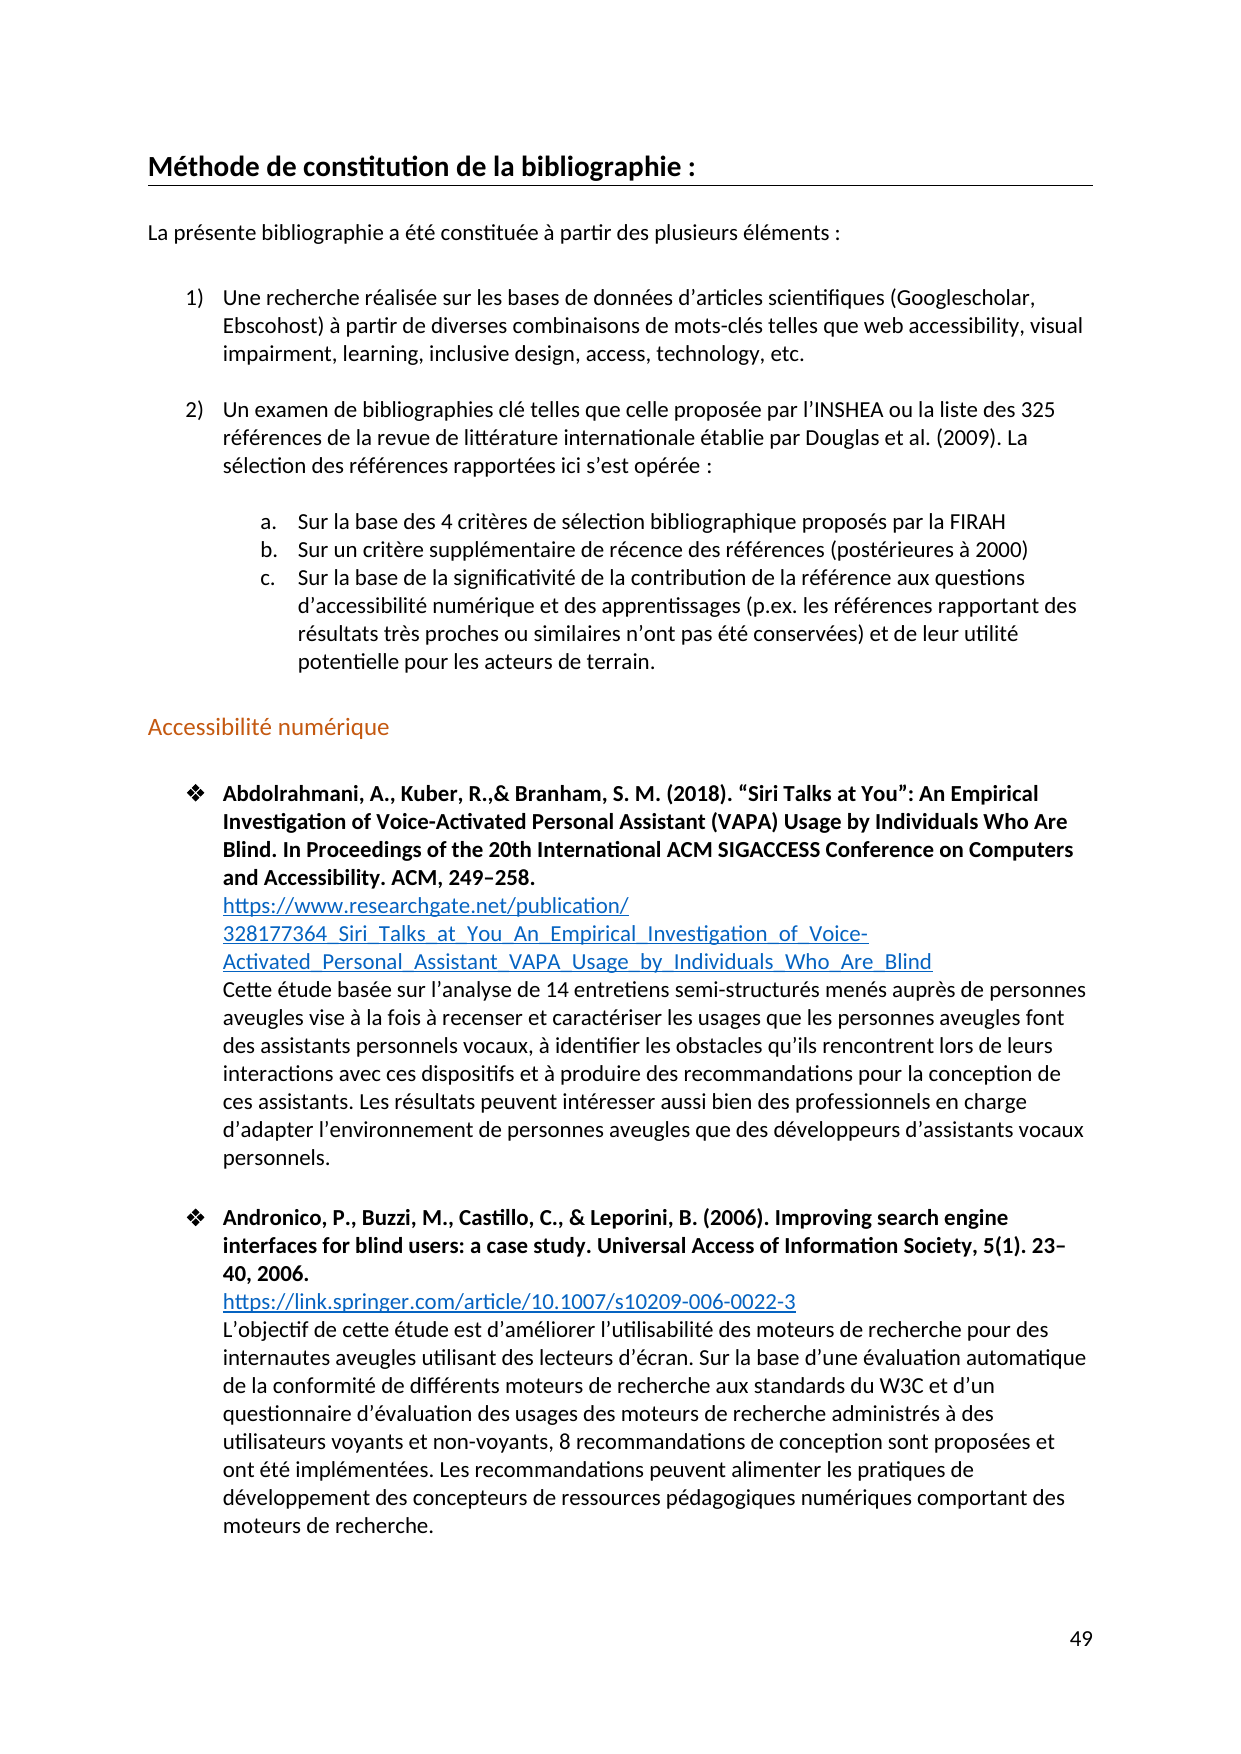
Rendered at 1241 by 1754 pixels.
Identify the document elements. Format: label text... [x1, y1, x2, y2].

list Une recherche réalisée sur les bases de données d’articles scientifiques (Googlescholar, Ebscohost) à partir de diverses combinaisons de mots-clés telles que web accessibility, visual impairment, learning, inclusive design, access, technology, etc. [185, 283, 1093, 367]
list Un examen de bibliographies clé telles que celle proposée par l’INSHEA ou la liste des 325 références de la revue de littérature internationale établie par Douglas et al. (2009). La sélection des références rapportées ici s’est opérée : [185, 395, 1093, 479]
subtitle Méthode de constitution de la bibliographie : [148, 148, 1093, 185]
text La présente bibliographie a été constituée à partir des plusieurs éléments : [148, 218, 1093, 247]
list https://link.springer.com/article/10.1007/s10209-006-0022-3 [223, 1287, 1093, 1315]
list https://www.researchgate.net/publication/328177364_Siri_Talks_at_You_An_Empirical_Investigation_of_Voice-Activated_Personal_Assistant_VAPA_Usage_by_Individuals_Who_Are_Blind [223, 891, 1093, 975]
list Abdolrahmani, A., Kuber, R.,& Branham, S. M. (2018). “Siri Talks at You”: An Empirical Investigation of Voice-Activated Personal Assistant (VAPA) Usage by Individuals Who Are Blind. In Proceedings of the 20th International ACM SIGACCESS Conference on Computers and Accessibility. ACM, 249–258. [185, 779, 1093, 891]
list Sur la base de la significativité de la contribution de la référence aux questions d’accessibilité numérique et des apprentissages (p.ex. les références rapportant des résultats très proches ou similaires n’ont pas été conservées) et de leur utilité potentielle pour les acteurs de terrain. [260, 563, 1093, 675]
list L’objectif de cette étude est d’améliorer l’utilisabilité des moteurs de recherche pour des internautes aveugles utilisant des lecteurs d’écran. Sur la base d’une évaluation automatique de la conformité de différents moteurs de recherche aux standards du W3C et d’un questionnaire d’évaluation des usages des moteurs de recherche administrés à des utilisateurs voyants et non-voyants, 8 recommandations de conception sont proposées et ont été implémentées. Les recommandations peuvent alimenter les pratiques de développement des concepteurs de ressources pédagogiques numériques comportant des moteurs de recherche. [223, 1315, 1093, 1539]
list Cette étude basée sur l’analyse de 14 entretiens semi-structurés menés auprès de personnes aveugles vise à la fois à recenser et caractériser les usages que les personnes aveugles font des assistants personnels vocaux, à identifier les obstacles qu’ils rencontrent lors de leurs interactions avec ces dispositifs et à produire des recommandations pour la conception de ces assistants. Les résultats peuvent intéresser aussi bien des professionnels en charge d’adapter l’environnement de personnes aveugles que des développeurs d’assistants vocaux personnels. [223, 975, 1093, 1171]
subtitle Accessibilité numérique [148, 712, 1093, 742]
list Andronico, P., Buzzi, M., Castillo, C., & Leporini, B. (2006). Improving search engine interfaces for blind users: a case study. Universal Access of Information Society, 5(1). 23–40, 2006. [185, 1203, 1093, 1287]
list Sur un critère supplémentaire de récence des références (postérieures à 2000) [260, 535, 1093, 563]
list Sur la base des 4 critères de sélection bibliographique proposés par la FIRAH [260, 507, 1093, 535]
